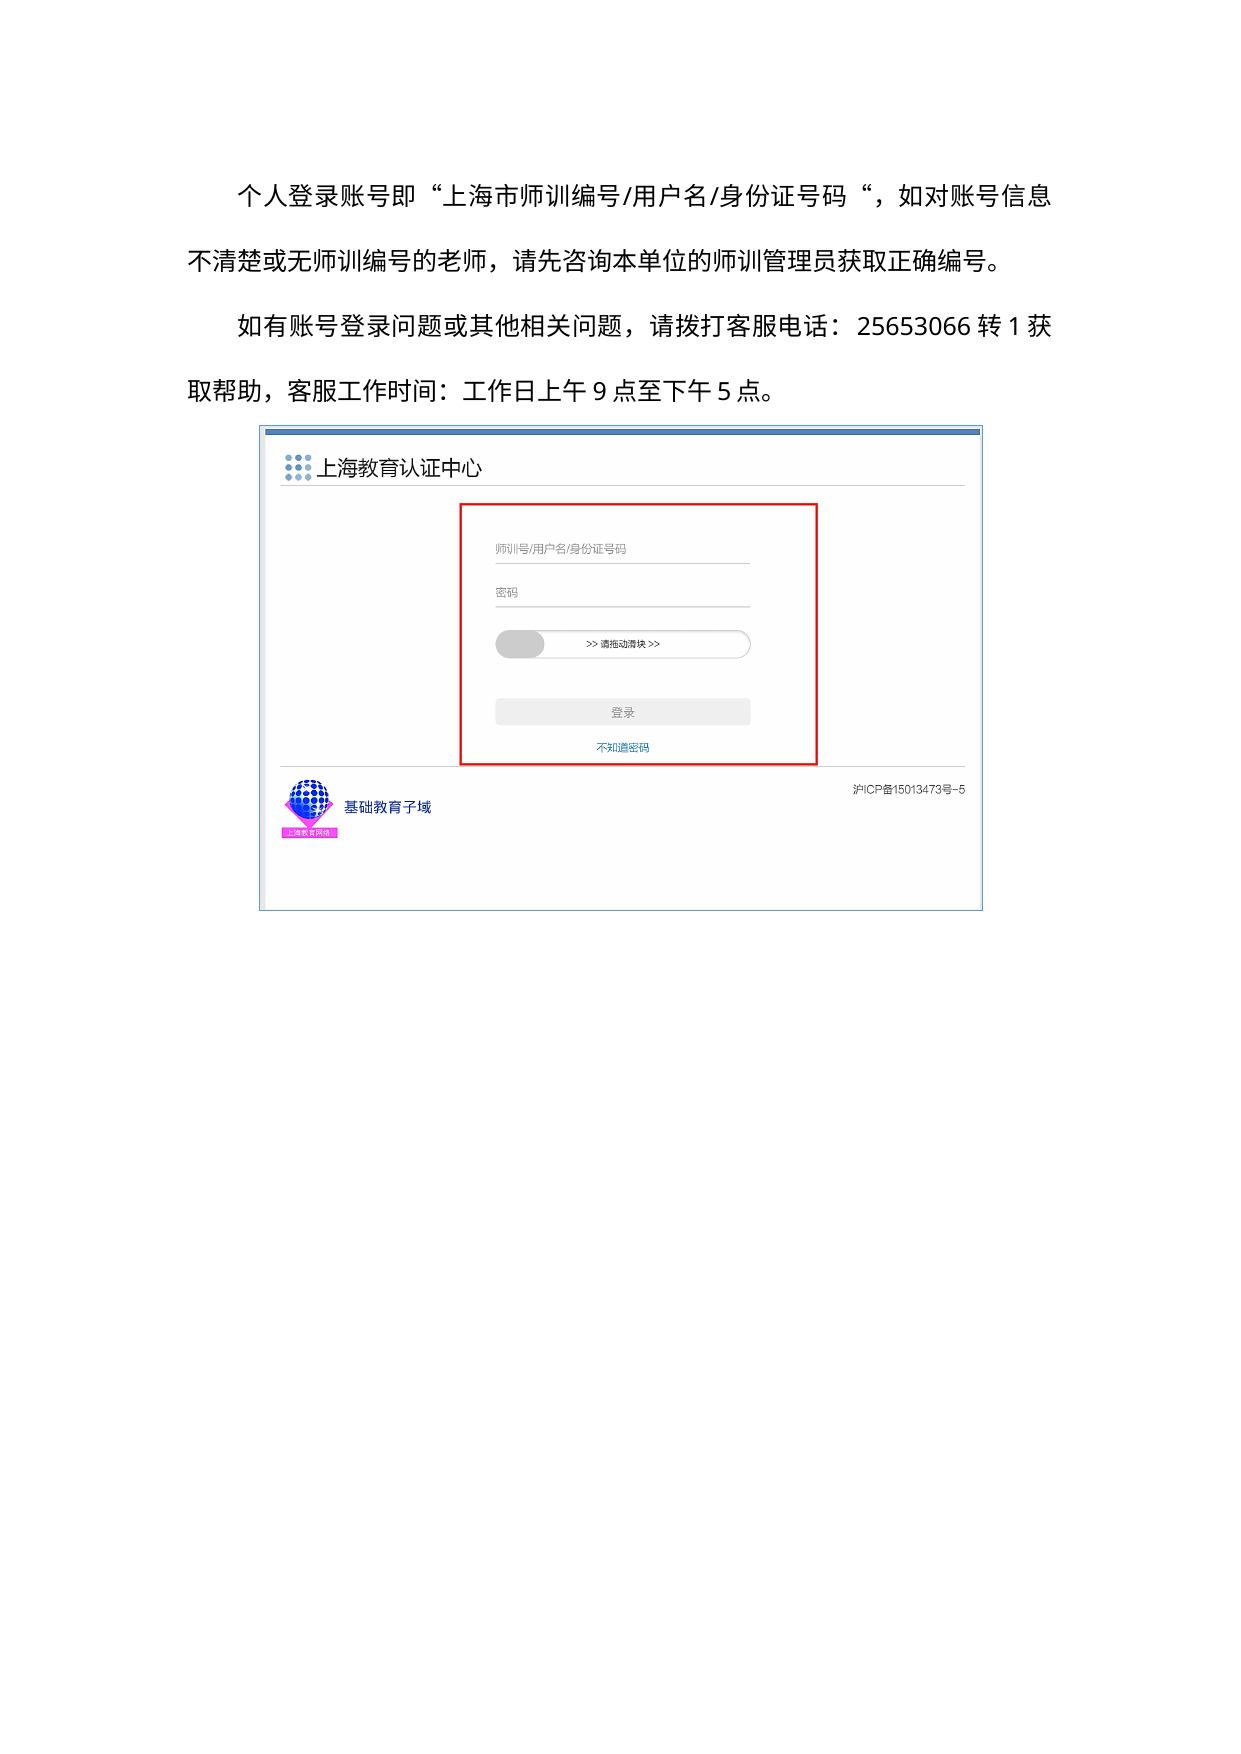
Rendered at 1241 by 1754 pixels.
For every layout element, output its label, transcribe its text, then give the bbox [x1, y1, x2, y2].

picture [260, 426, 982, 910]
text 如有账号登录问题或其他相关问题，请拨打客服电话：25653066转1获取帮助，客服工作时间：工作日上午9点至下午5点。 [187, 292, 1053, 422]
text 个人登录账号即“上海市师训编号/用户名/身份证号码“，如对账号信息不清楚或无师训编号的老师，请先咨询本单位的师训管理员获取正确编号。 [187, 162, 1053, 292]
